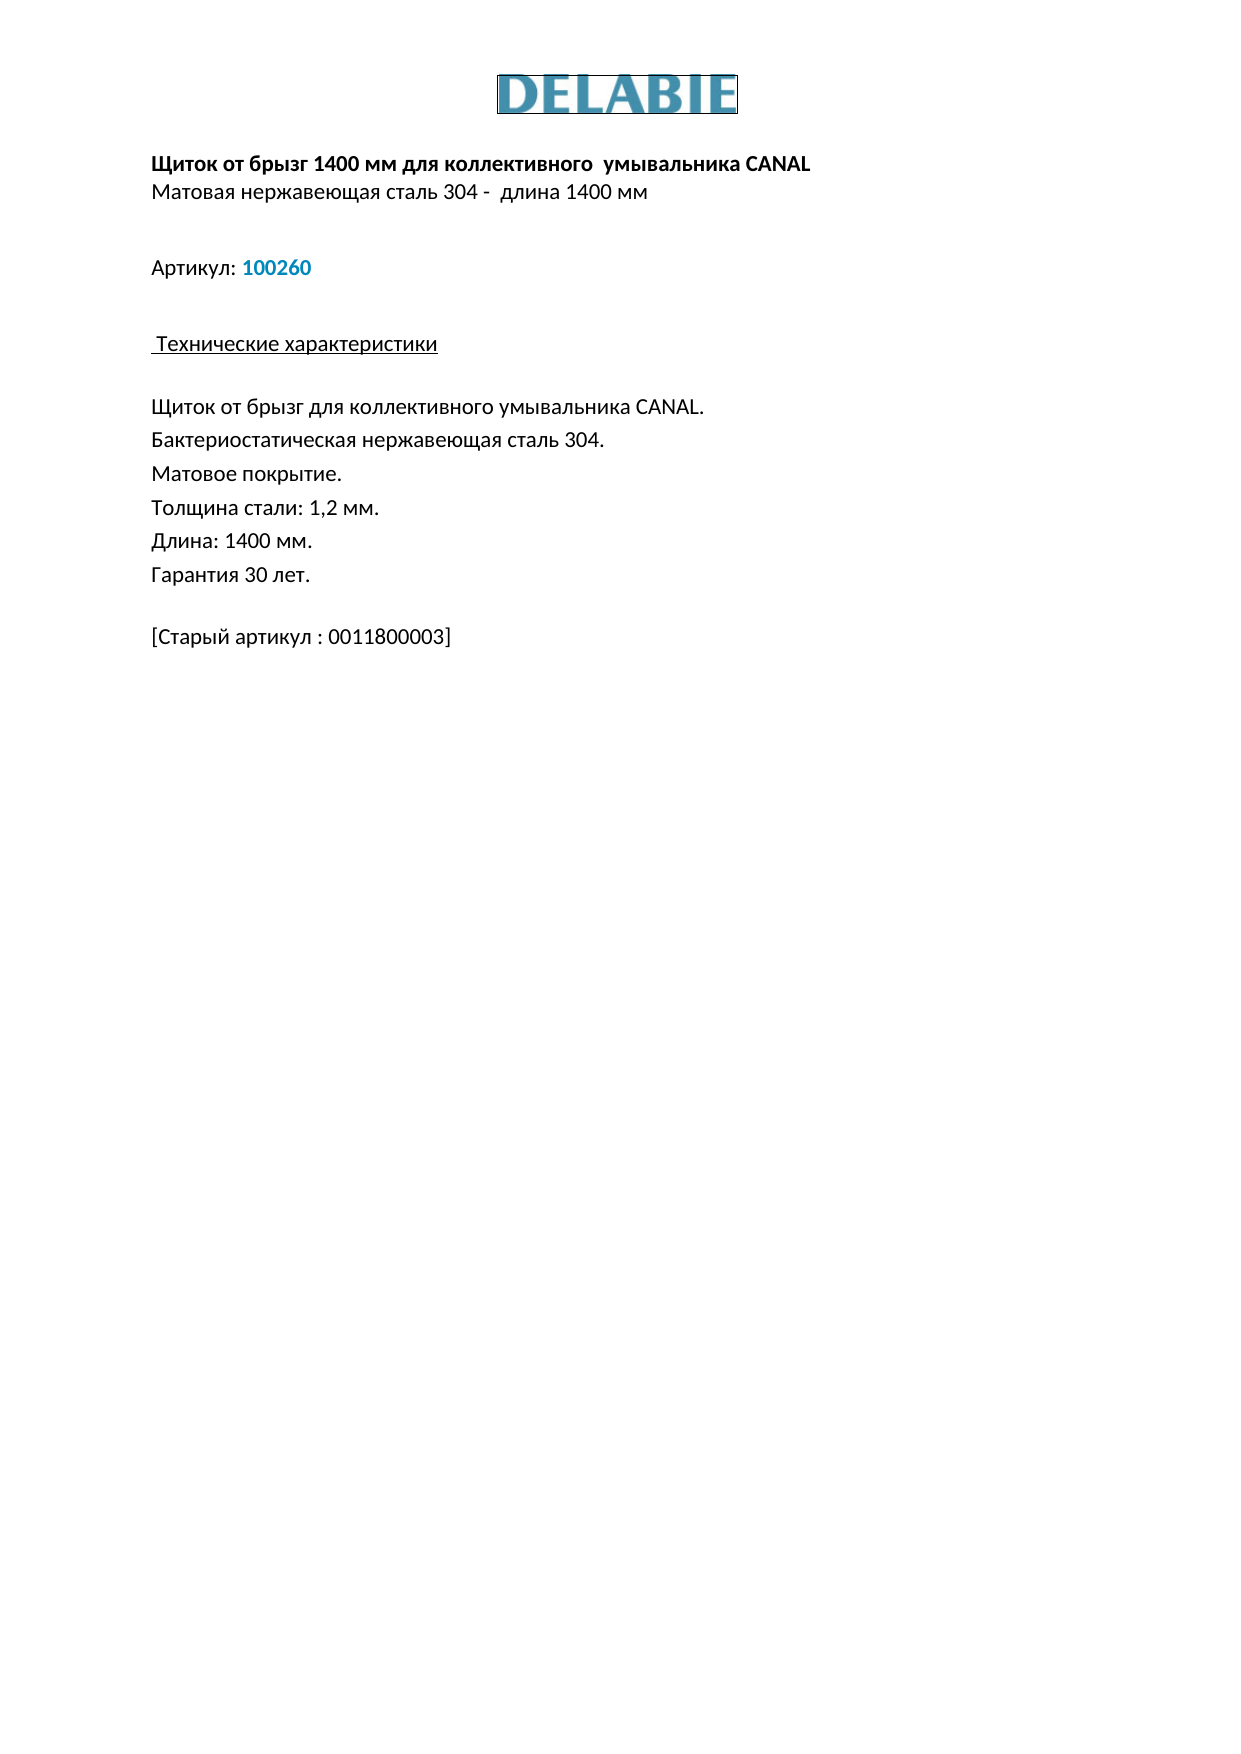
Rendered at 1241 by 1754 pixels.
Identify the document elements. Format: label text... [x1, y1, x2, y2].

text Технические характеристики [151, 329, 1084, 357]
text Матовое покрытие. [151, 459, 1084, 487]
text Длина: 1400 мм. [151, 526, 1084, 554]
text Щиток от брызг 1400 мм для коллективного умывальника CANAL [151, 149, 1084, 177]
text [Старый артикул : 0011800003] [151, 622, 1084, 650]
text Бактериостатическая нержавеющая сталь 304. [151, 426, 1084, 453]
text Гарантия 30 лет. [151, 560, 1084, 588]
text Толщина стали: 1,2 мм. [151, 493, 1084, 521]
text Матовая нержавеющая сталь 304 - длина 1400 мм [151, 177, 1084, 205]
text Артикул: 100260 [151, 253, 1084, 281]
picture [498, 76, 737, 113]
text Щиток от брызг для коллективного умывальника CANAL. [151, 392, 1084, 420]
